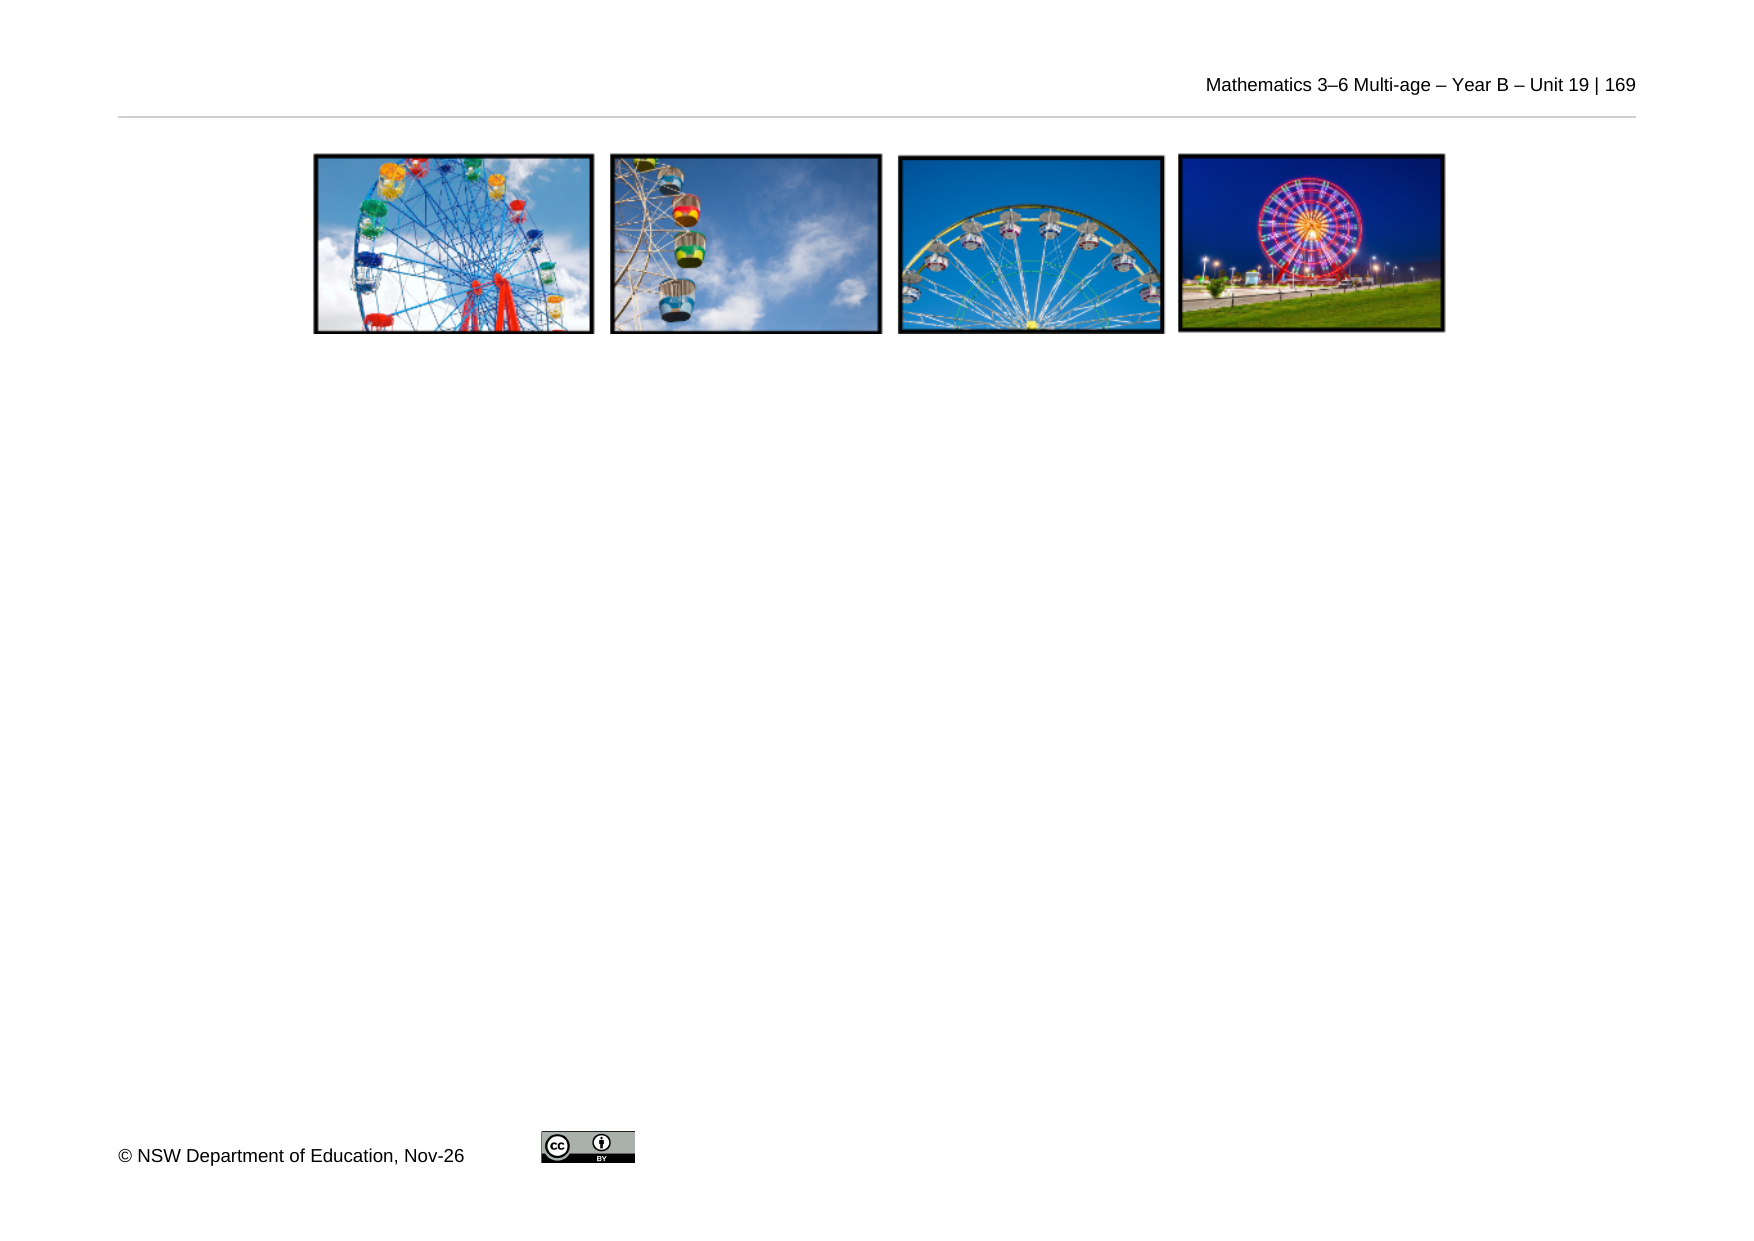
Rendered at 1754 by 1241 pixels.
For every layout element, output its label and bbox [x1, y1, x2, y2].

picture [307, 146, 1447, 334]
picture [541, 1131, 635, 1163]
